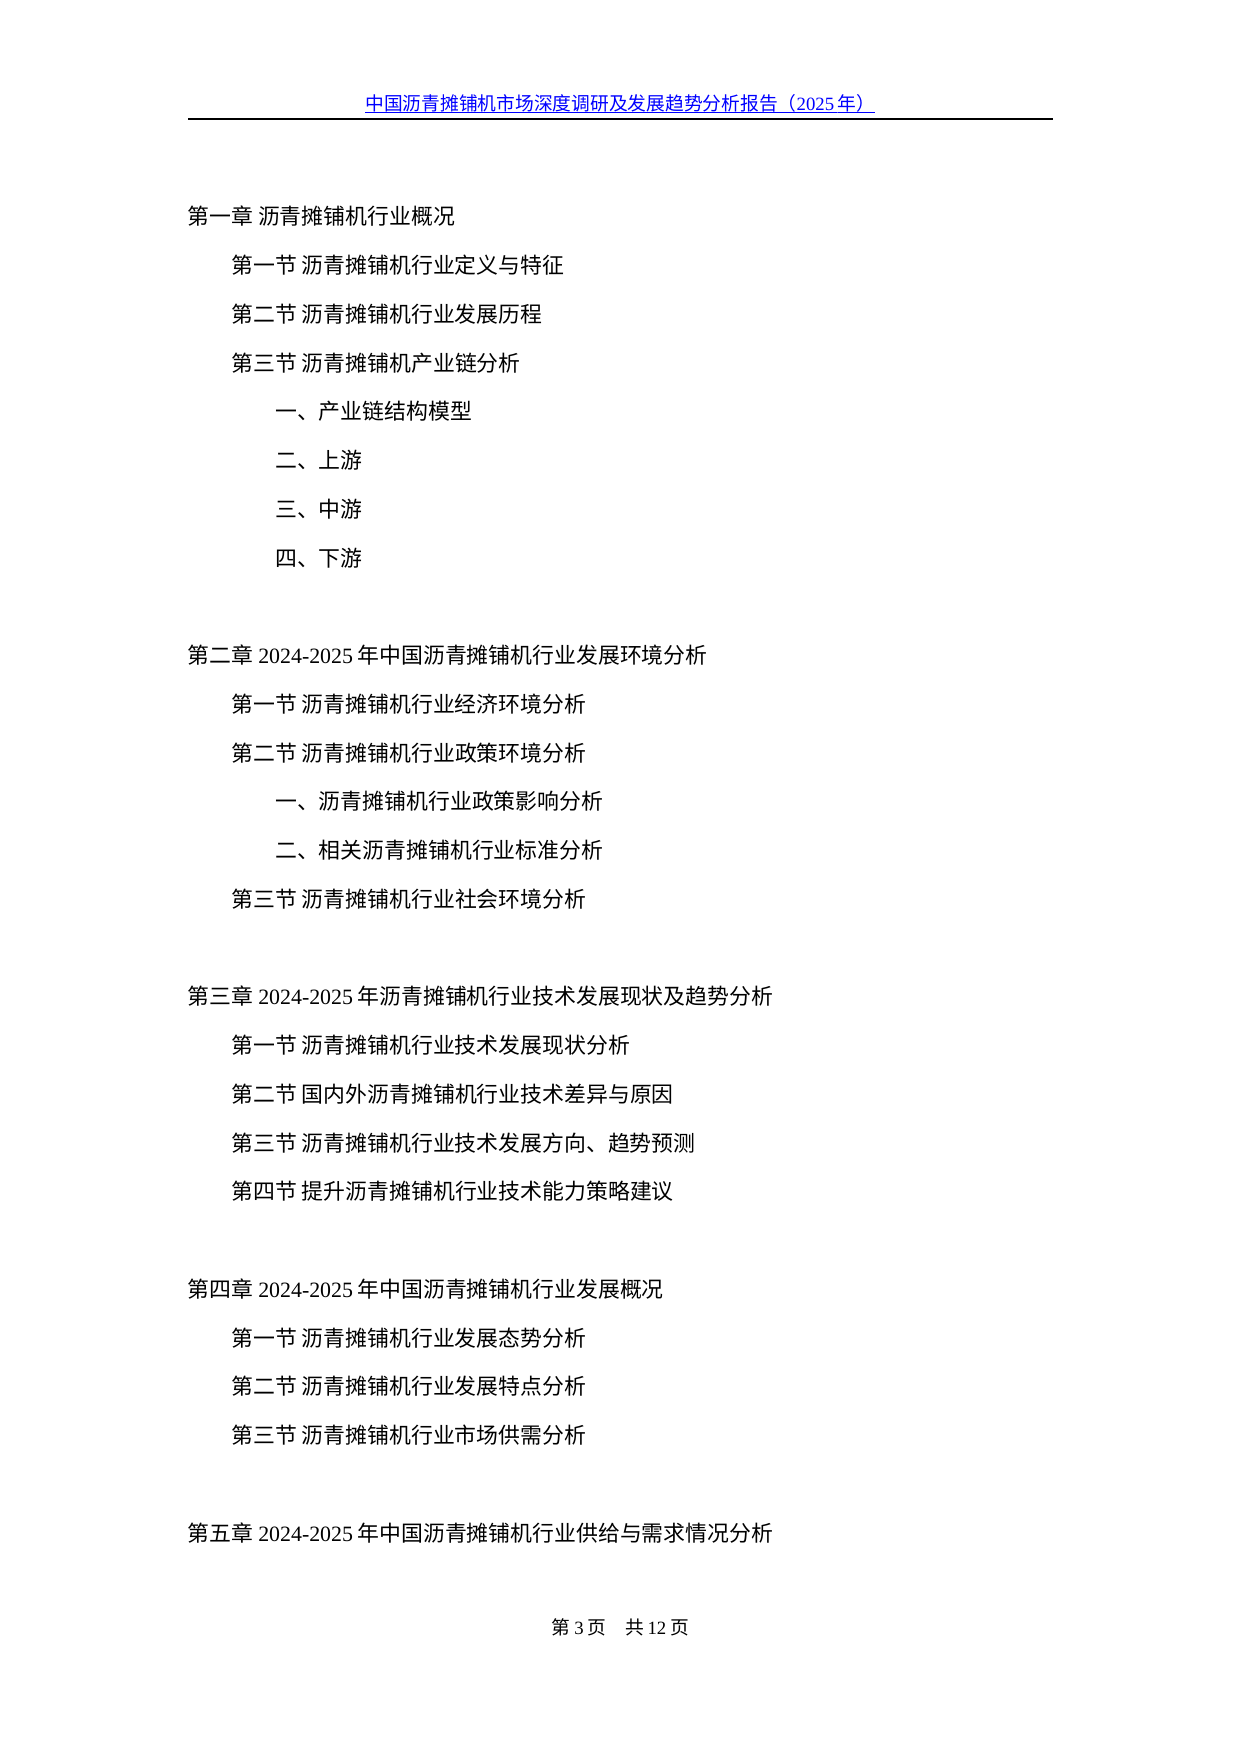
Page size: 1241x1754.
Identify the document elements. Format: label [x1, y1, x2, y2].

text [187, 150, 1053, 1548]
